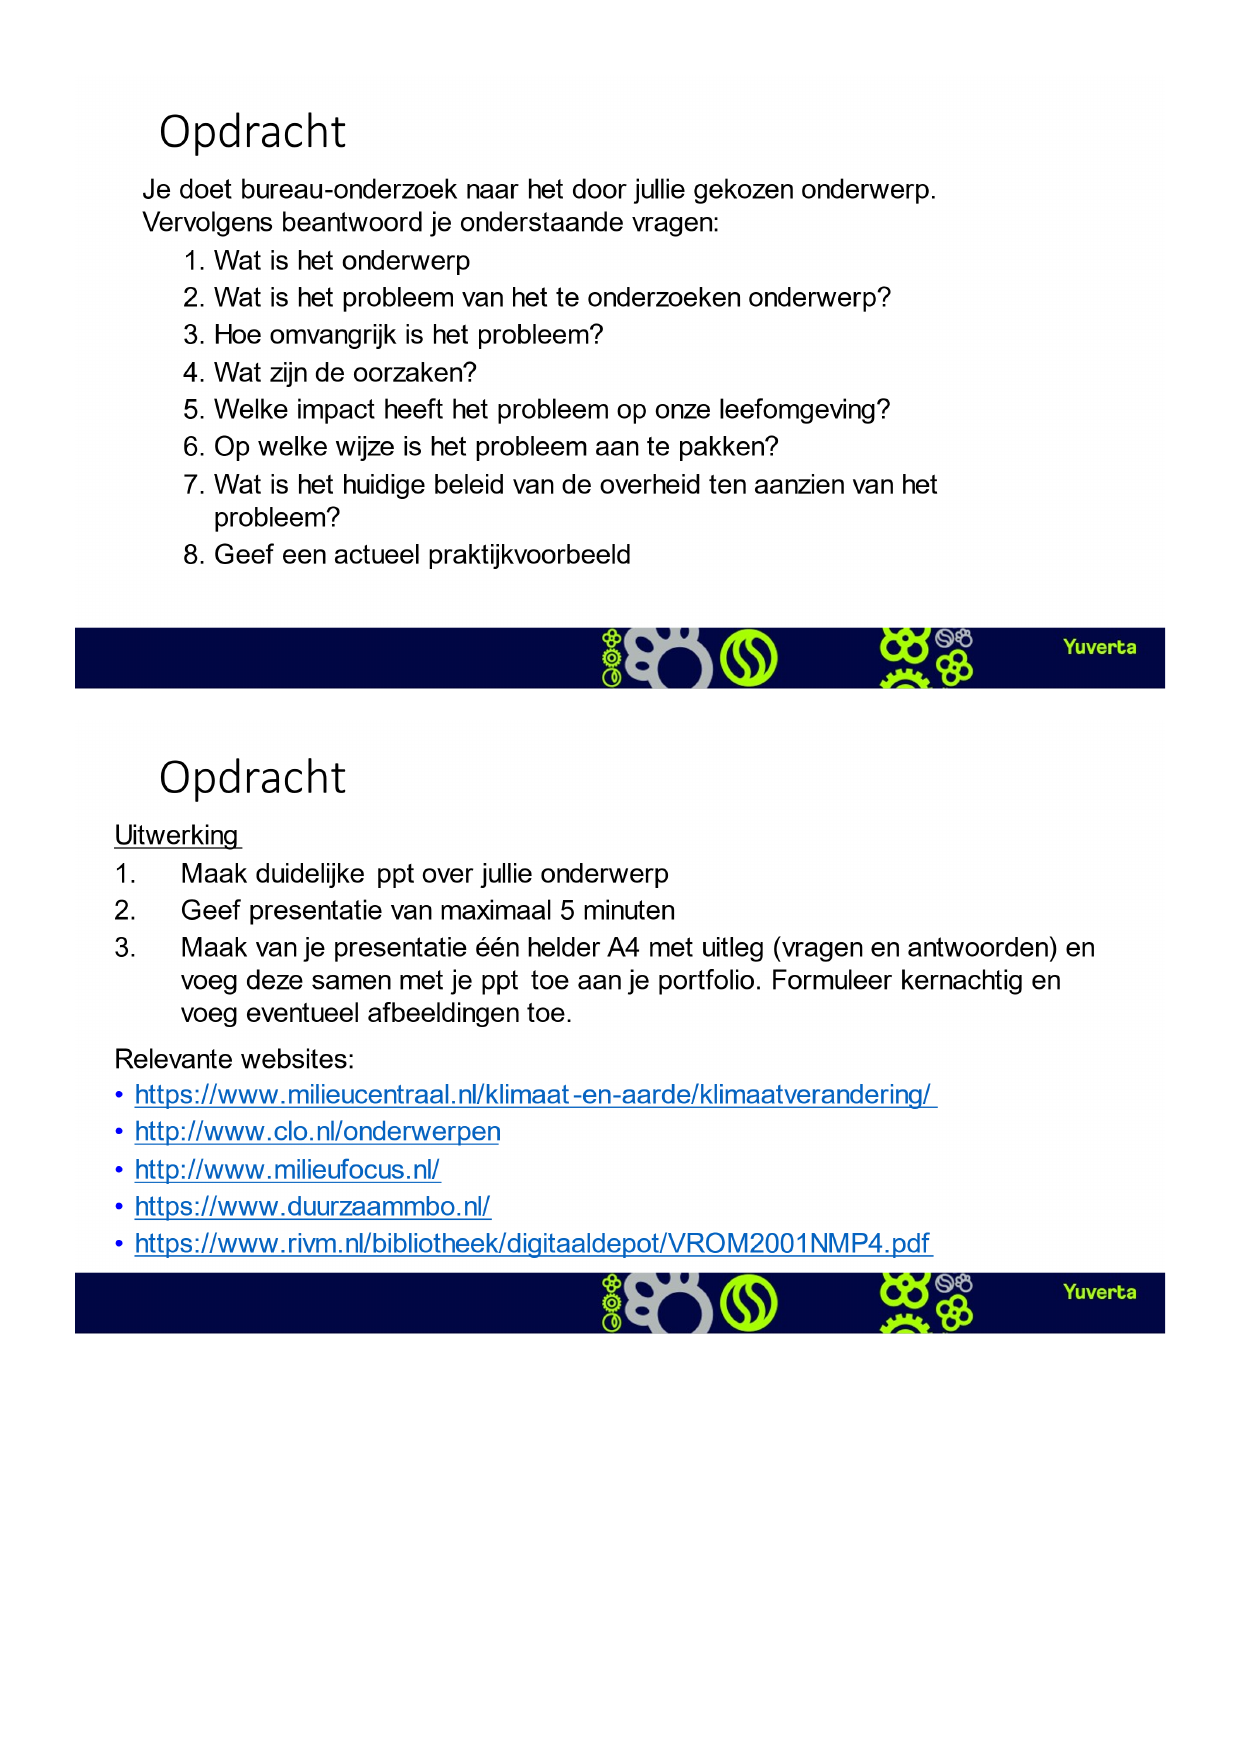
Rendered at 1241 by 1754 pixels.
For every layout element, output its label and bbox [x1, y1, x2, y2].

picture [75, 720, 1166, 1334]
picture [75, 75, 1166, 689]
